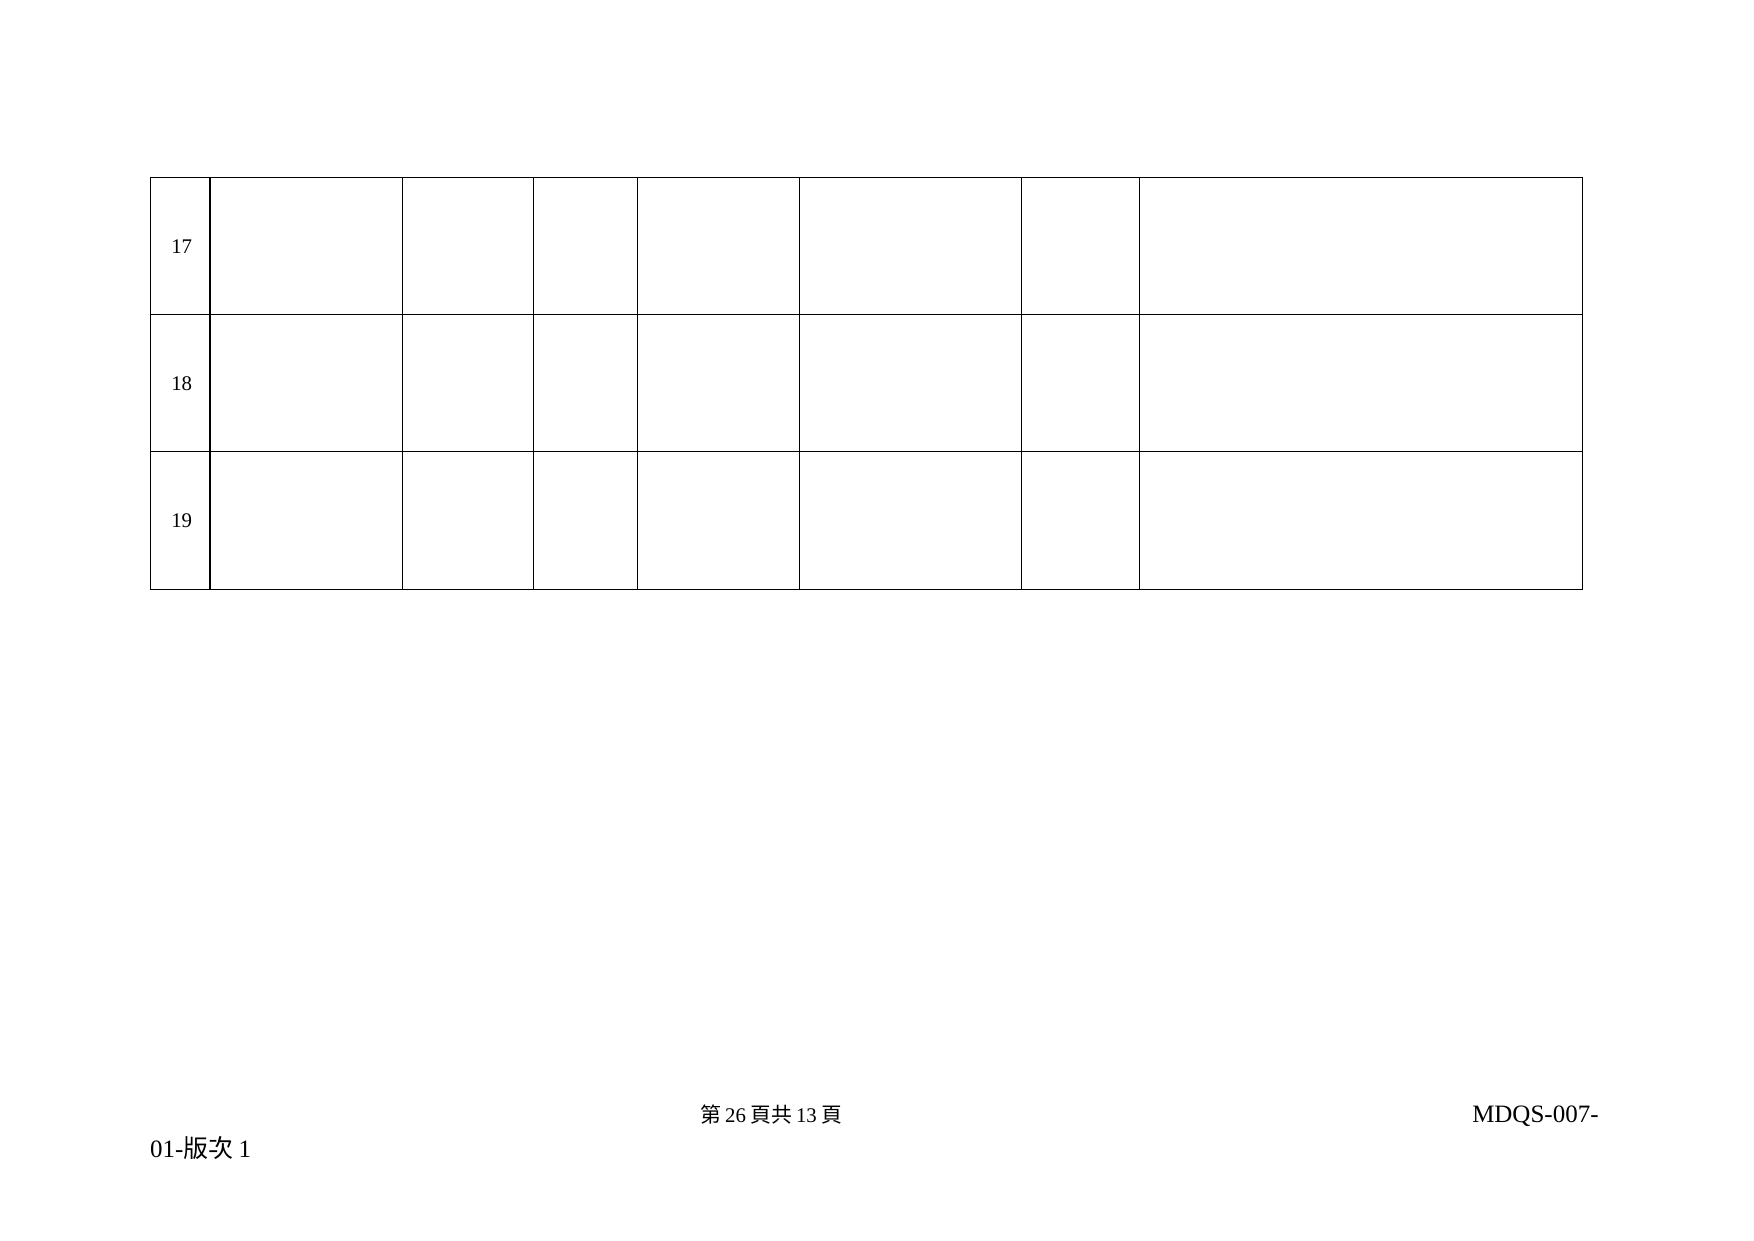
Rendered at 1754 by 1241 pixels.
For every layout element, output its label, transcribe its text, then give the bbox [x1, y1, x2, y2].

table_cell [403, 178, 533, 314]
table_cell [1022, 178, 1139, 314]
table_cell [800, 315, 1021, 451]
table_cell [1140, 452, 1582, 588]
table_cell [403, 452, 533, 588]
table_cell [1022, 452, 1139, 588]
table_cell [800, 178, 1021, 314]
table_cell [534, 178, 637, 314]
table_cell [211, 315, 402, 451]
table_cell 19 [151, 452, 209, 588]
table_cell [638, 178, 799, 314]
table_cell [1140, 315, 1582, 451]
table_cell 17 [151, 178, 209, 314]
table_cell 18 [151, 315, 209, 451]
table_cell [800, 452, 1021, 588]
table_cell [534, 452, 637, 588]
table_cell [211, 452, 402, 588]
table_cell [1140, 178, 1582, 314]
table_cell [211, 178, 402, 314]
table_cell [403, 315, 533, 451]
table_cell [638, 452, 799, 588]
table_cell [1022, 315, 1139, 451]
table_cell [638, 315, 799, 451]
table_cell [534, 315, 637, 451]
